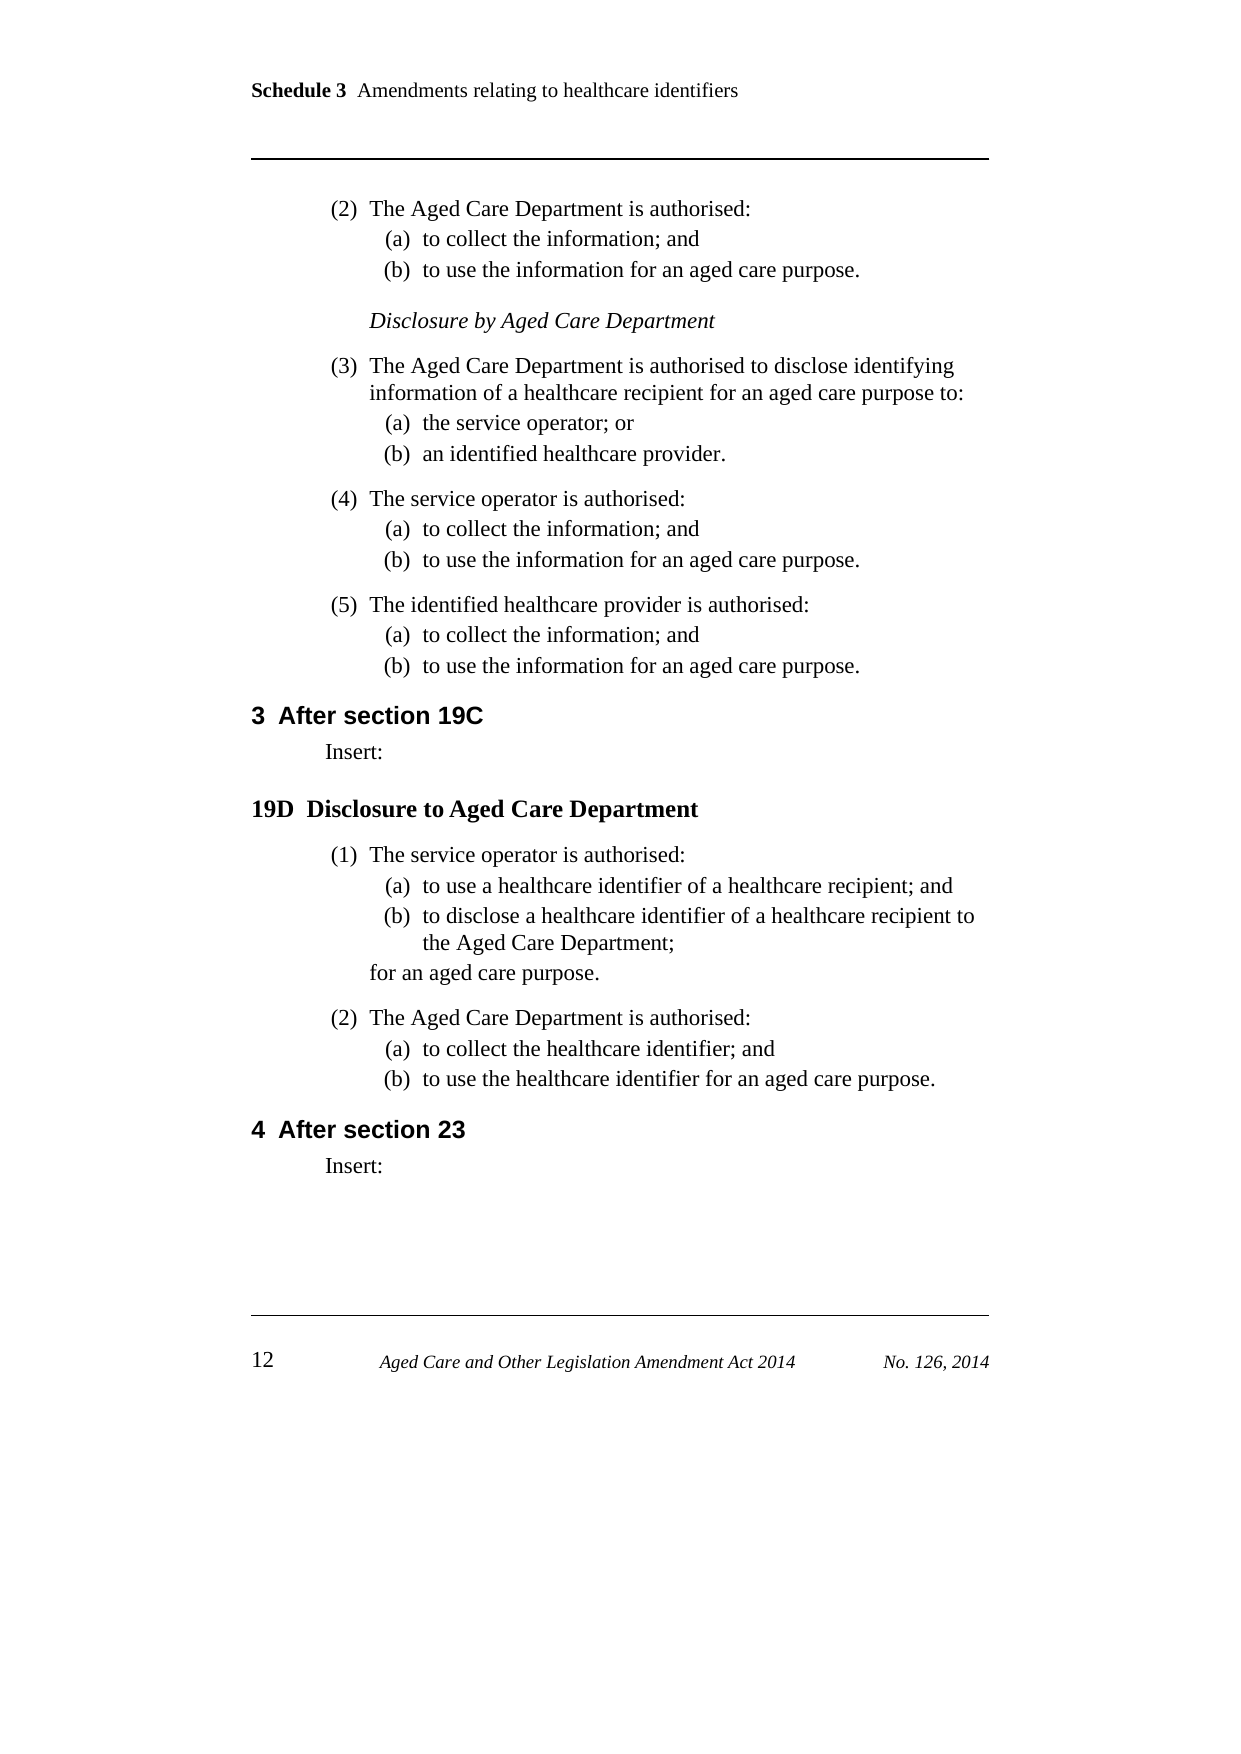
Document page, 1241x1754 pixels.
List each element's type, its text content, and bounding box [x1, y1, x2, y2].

text (a) to collect the information; and [251, 622, 989, 648]
text 19D Disclosure to Aged Care Department [251, 794, 989, 823]
text (2) The Aged Care Department is authorised: [251, 1004, 989, 1031]
text (a) to use a healthcare identifier of a healthcare recipient; and [251, 872, 989, 898]
text Disclosure by Aged Care Department [369, 307, 989, 334]
text (a) to collect the information; and [251, 515, 989, 542]
text (5) The identified healthcare provider is authorised: [251, 591, 989, 617]
text (b) to use the information for an aged care purpose. [251, 256, 989, 282]
text 4 After section 23 [251, 1115, 989, 1143]
text Insert: [325, 1152, 989, 1178]
text (4) The service operator is authorised: [251, 485, 989, 511]
text (b) to use the information for an aged care purpose. [251, 546, 989, 572]
text (b) to use the information for an aged care purpose. [251, 652, 989, 678]
text for an aged care purpose. [369, 959, 989, 986]
text (b) to use the healthcare identifier for an aged care purpose. [251, 1066, 989, 1092]
text (2) The Aged Care Department is authorised: [251, 195, 989, 221]
text 3 After section 19C [251, 701, 989, 730]
text (b) an identified healthcare provider. [251, 440, 989, 466]
text Insert: [325, 738, 989, 765]
text (b) to disclose a healthcare identifier of a healthcare recipient to the Aged Care Department; [251, 902, 989, 955]
text (a) to collect the information; and [251, 225, 989, 252]
text (a) the service operator; or [251, 409, 989, 436]
text (1) The service operator is authorised: [251, 841, 989, 868]
text (a) to collect the healthcare identifier; and [251, 1035, 989, 1061]
text (3) The Aged Care Department is authorised to disclose identifying information of a healthcare recipient for an aged care purpose to: [251, 352, 989, 405]
